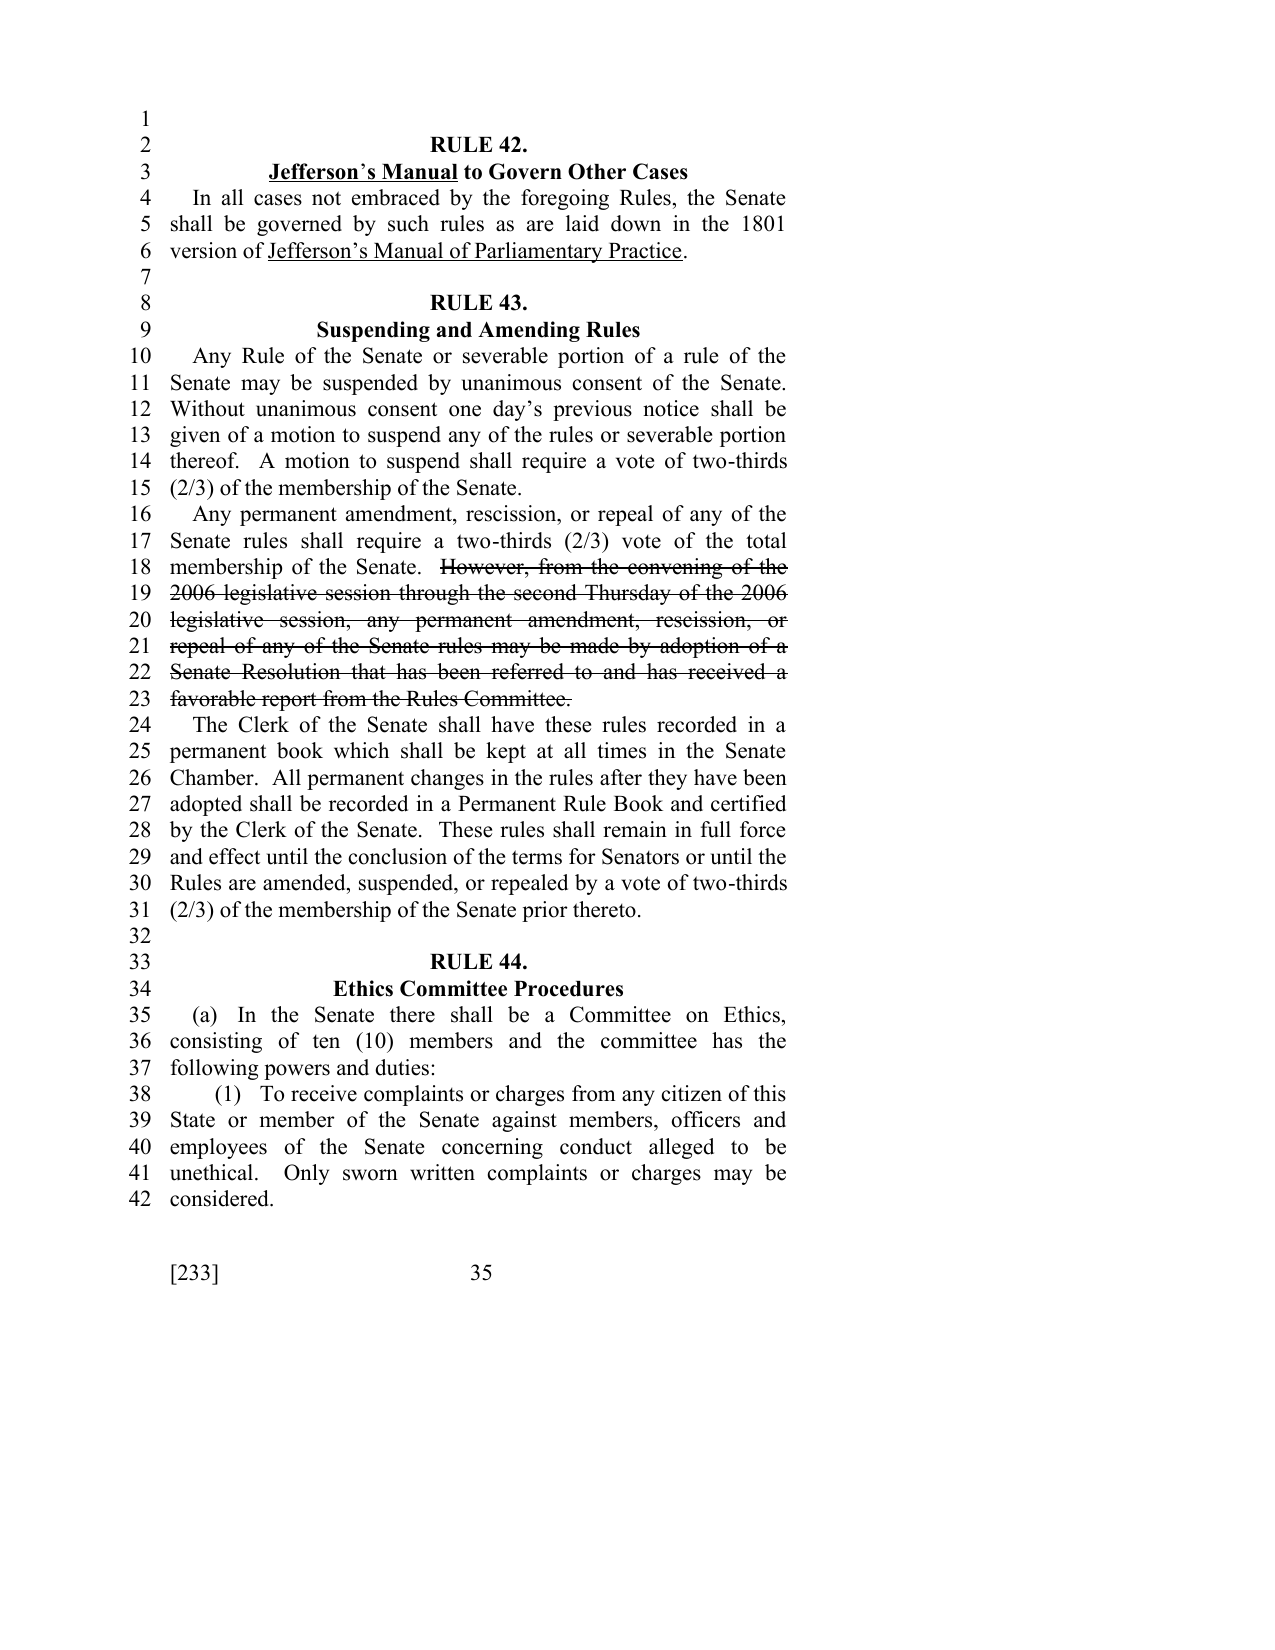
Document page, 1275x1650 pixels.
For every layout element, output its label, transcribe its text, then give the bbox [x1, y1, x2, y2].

text (a) In the Senate there shall be a Committee on Ethics, consisting of ten (10) members and the committee has the following powers and duties: [169, 1001, 787, 1080]
text Any permanent amendment, rescission, or repeal of any of the Senate rules shall require a two-thirds (2/3) vote of the total membership of the Senate. However, from the convening of the 2006 legislative session through the second Thursday of the 2006 legislative session, any permanent amendment, rescission, or repeal of any of the Senate rules may be made by adoption of a Senate Resolution that has been referred to and has received a favorable report from the Rules Committee. [169, 500, 787, 594]
text RULE 44. [169, 948, 787, 975]
text In all cases not embraced by the foregoing Rules, the Senate shall be governed by such rules as are laid down in the 1801 version of Jefferson’s Manual of Parliamentary Practice. [169, 184, 787, 263]
text Jefferson’s Manual to Govern Other Cases [169, 158, 787, 184]
text Suspending and Amending Rules [169, 316, 787, 342]
text RULE 42. [169, 131, 787, 158]
text (1) To receive complaints or charges from any citizen of this State or member of the Senate against members, officers and employees of the Senate concerning conduct alleged to be unethical. Only sworn written complaints or charges may be considered. [169, 1080, 787, 1212]
text The Clerk of the Senate shall have these rules recorded in a permanent book which shall be kept at all times in the Senate Chamber. All permanent changes in the rules after they have been adopted shall be recorded in a Permanent Rule Book and certified by the Clerk of the Senate. These rules shall remain in full force and effect until the conclusion of the terms for Senators or until the Rules are amended, suspended, or repealed by a vote of two-thirds (2/3) of the membership of the Senate prior thereto. [169, 711, 787, 922]
text Any Rule of the Senate or severable portion of a rule of the Senate may be suspended by unanimous consent of the Senate. Without unanimous consent one day’s previous notice shall be given of a motion to suspend any of the rules or severable portion thereof. A motion to suspend shall require a vote of two-thirds (2/3) of the membership of the Senate. [169, 342, 787, 500]
text RULE 43. [169, 289, 787, 316]
text Ethics Committee Procedures [169, 975, 787, 1001]
